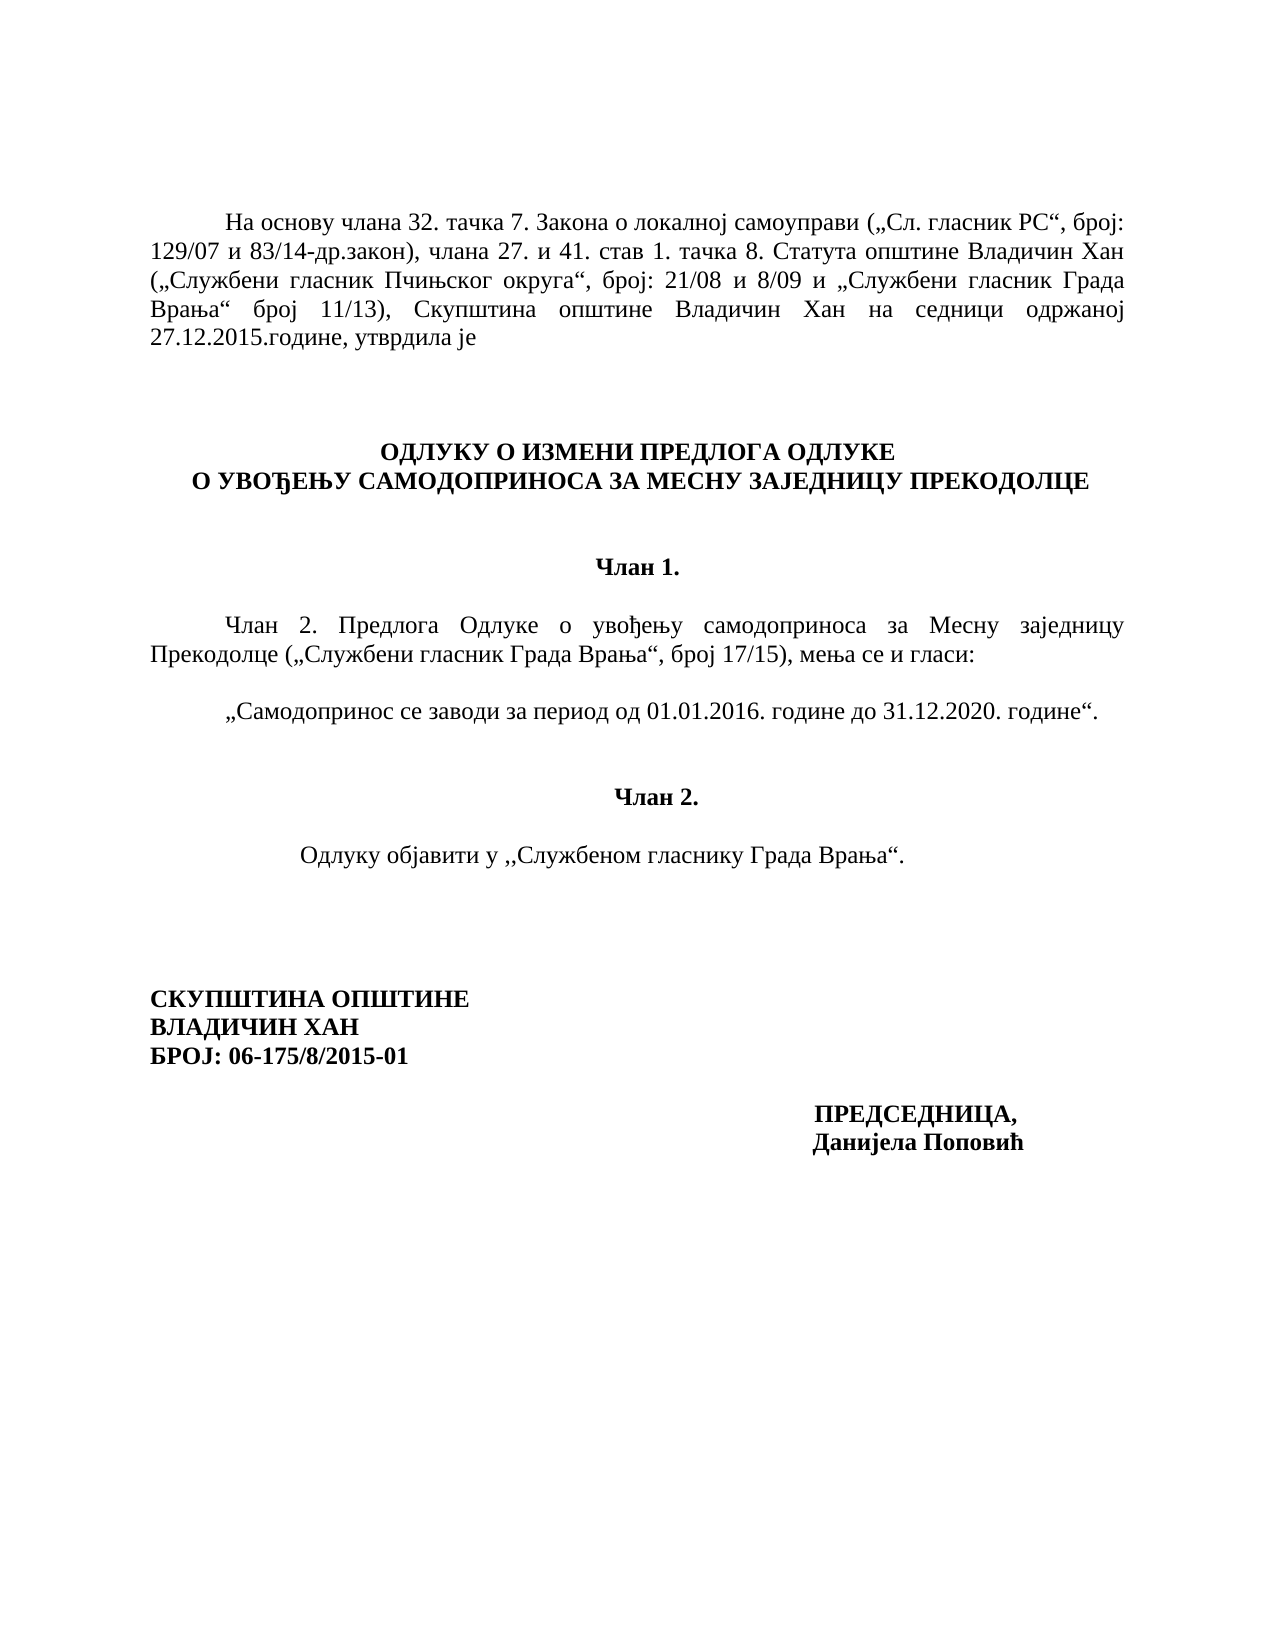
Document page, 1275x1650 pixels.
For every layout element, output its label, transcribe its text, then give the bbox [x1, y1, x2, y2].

text Одлуку објавити у ,,Службеном гласнику Града Врања“. [150, 840, 1125, 869]
text Члан 2. [187, 782, 1125, 811]
text СКУПШТИНА ОПШТИНЕ [150, 984, 1125, 1012]
text ОДЛУКУ О ИЗМЕНИ ПРЕДЛОГА ОДЛУКЕ [150, 437, 1125, 466]
text ПРЕДСЕДНИЦА, [637, 1099, 1125, 1127]
text Члан 2. Предлога Одлуке о увођењу самодоприноса за Месну заједницу Прекодолце („Службени гласник Града Врања“, број 17/15), мења се и гласи: [150, 610, 1125, 667]
text Члан 1. [150, 552, 1125, 581]
text На основу члана 32. тачка 7. Закона о локалној самоуправи („Сл. гласник РС“, број: 129/07 и 83/14-др.закон), члана 27. и 41. став 1. тачка 8. Статута општине Владичин Хан („Службени гласник Пчињског округа“, број: 21/08 и 8/09 и „Службени гласник Града Врања“ број 11/13), Скупштина општине Владичин Хан на седници одржаној 27.12.2015.године, утврдила је [150, 207, 1125, 351]
text БРОЈ: 06-175/8/2015-01 [150, 1041, 1125, 1070]
text О УВОЂЕЊУ САМОДОПРИНОСА ЗА МЕСНУ ЗАЈЕДНИЦУ ПРЕКОДОЛЦЕ [150, 466, 1125, 495]
text Данијела Поповић [637, 1127, 1125, 1156]
text ВЛАДИЧИН ХАН [150, 1012, 1125, 1041]
text „Самодопринос се заводи за период од 01.01.2016. године до 31.12.2020. године“. [150, 696, 1125, 725]
